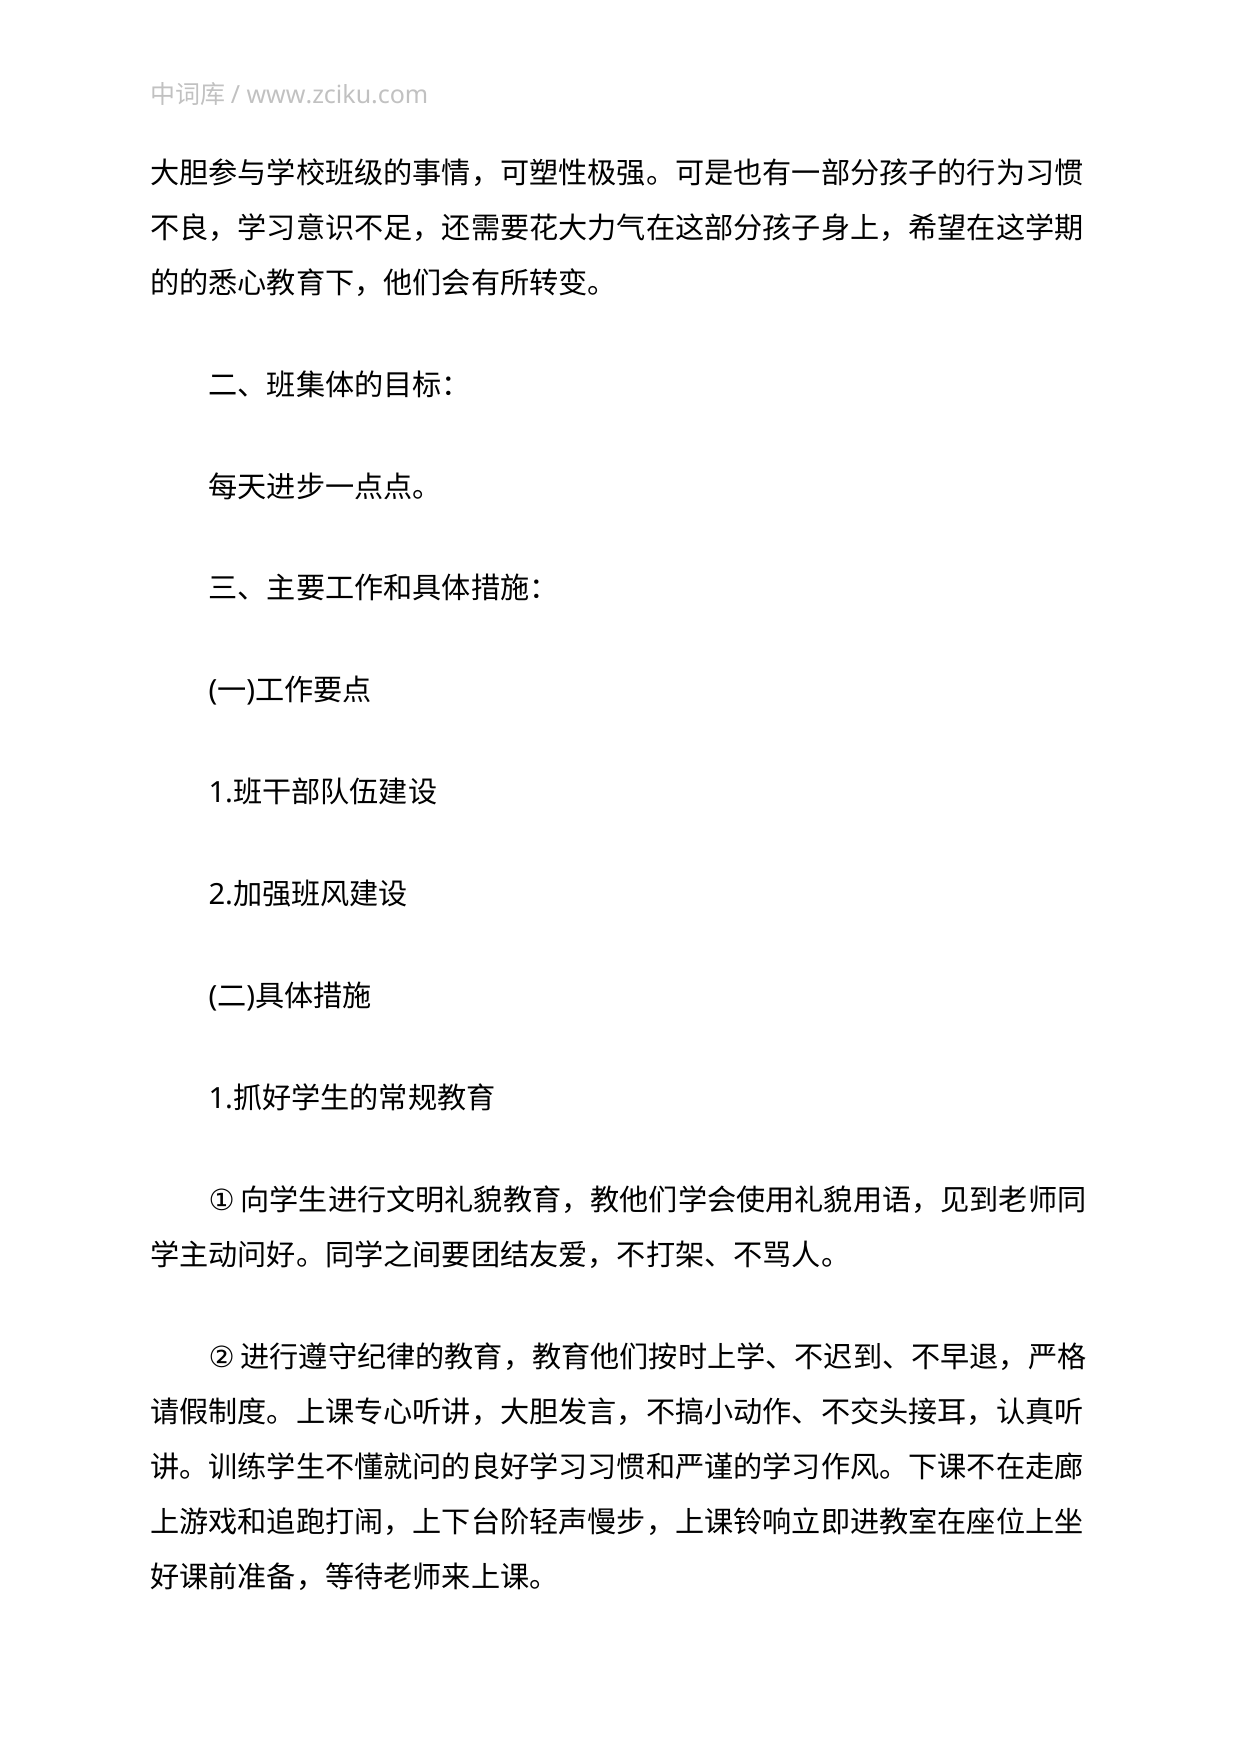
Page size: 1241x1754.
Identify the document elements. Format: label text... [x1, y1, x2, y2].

text 二、班集体的目标： [150, 362, 1090, 404]
text 1.班干部队伍建设 [150, 769, 1090, 811]
text (二)具体措施 [150, 973, 1090, 1015]
text 三、主要工作和具体措施： [150, 565, 1090, 607]
text ②进行遵守纪律的教育，教育他们按时上学、不迟到、不早退，严格请假制度。上课专心听讲，大胆发言，不搞小动作、不交头接耳，认真听讲。训练学生不懂就问的良好学习习惯和严谨的学习作风。下课不在走廊上游戏和追跑打闹，上下台阶轻声慢步，上课铃响立即进教室在座位上坐好课前准备，等待老师来上课。 [150, 1333, 1090, 1596]
text ①向学生进行文明礼貌教育，教他们学会使用礼貌用语，见到老师同学主动问好。同学之间要团结友爱，不打架、不骂人。 [150, 1177, 1090, 1274]
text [150, 150, 1090, 302]
text 1.抓好学生的常规教育 [150, 1075, 1090, 1117]
text 每天进步一点点。 [150, 463, 1090, 506]
text (一)工作要点 [150, 667, 1090, 709]
text 2.加强班风建设 [150, 871, 1090, 913]
